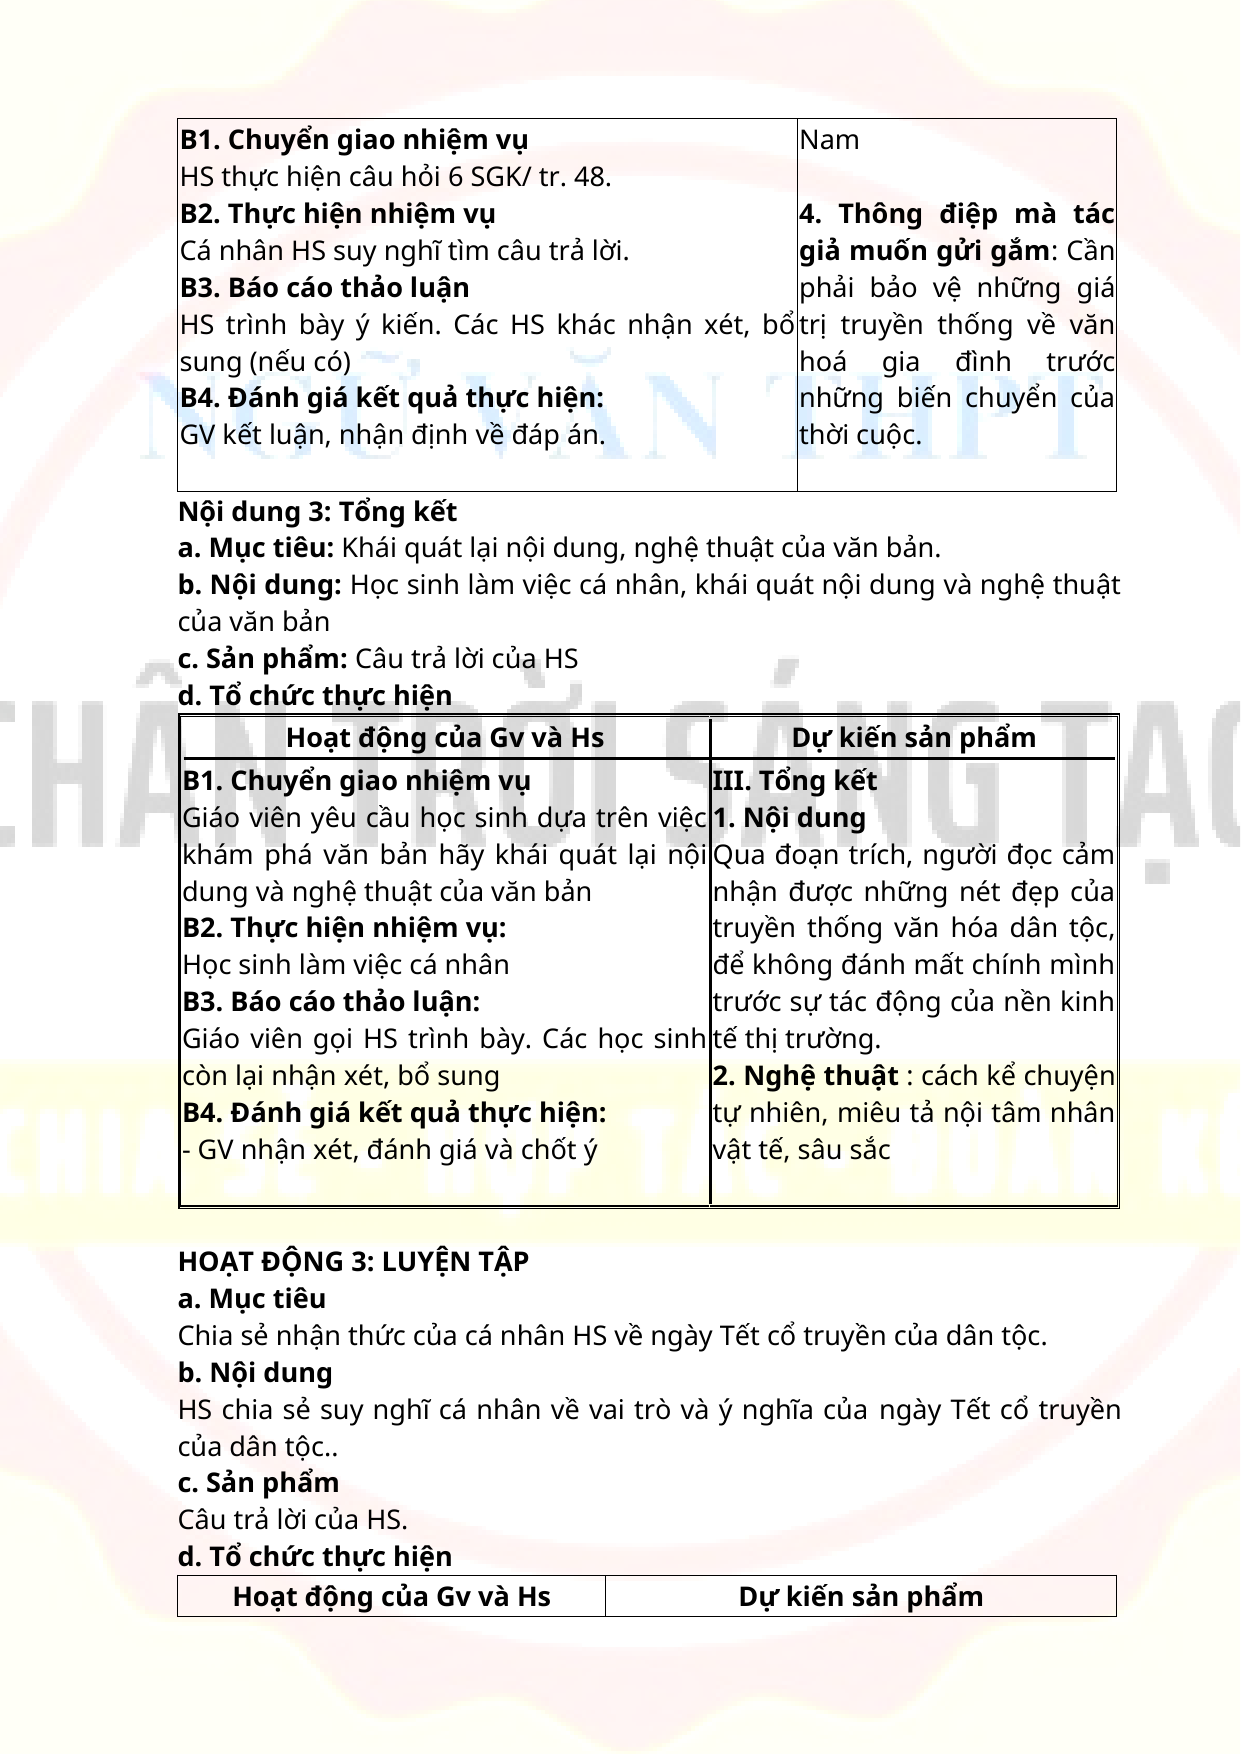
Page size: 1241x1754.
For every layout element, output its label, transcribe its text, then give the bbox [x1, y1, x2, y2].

table_header Hoạt động của Gv và Hs [178, 1576, 605, 1616]
text b. Nội dung: Học sinh làm việc cá nhân, khái quát nội dung và nghệ thuật của văn bản [177, 566, 1122, 639]
table_header Dự kiến sản phẩm [710, 717, 1117, 757]
text d. Tổ chức thực hiện [177, 676, 1122, 713]
text d. Tổ chức thực hiện [177, 1538, 1122, 1574]
text a. Mục tiêu: Khái quát lại nội dung, nghệ thuật của văn bản. [177, 529, 1122, 566]
text c. Sản phẩm: Câu trả lời của HS [177, 639, 1122, 676]
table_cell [798, 119, 1116, 491]
text HS chia sẻ suy nghĩ cá nhân về vai trò và ý nghĩa của ngày Tết cổ truyền của dân tộc.. [177, 1390, 1122, 1464]
table_header Hoạt động của Gv và Hs [181, 715, 710, 757]
text Nội dung 3: Tổng kết [177, 492, 1122, 529]
text a. Mục tiêu [177, 1279, 1122, 1316]
text Câu trả lời của HS. [177, 1501, 1122, 1538]
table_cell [178, 119, 797, 491]
text Chia sẻ nhận thức của cá nhân HS về ngày Tết cổ truyền của dân tộc. [177, 1316, 1122, 1353]
text HOẠT ĐỘNG 3: LUYỆN TẬP [177, 1243, 1122, 1279]
text b. Nội dung [177, 1353, 1122, 1390]
table_cell B1. Chuyển giao nhiệm vụ Giáo viên yêu cầu học sinh dựa trên việc khám phá văn bản hãy khái quát lại nội dung và nghệ thuật của văn bản B2. Thực hiện nhiệm vụ: Học sinh làm việc cá nhân B3. Báo cáo thảo luận: Giáo viên gọi HS trình bày. Các học sinh còn lại nhận xét, bổ sung B4. Đánh giá kết quả thực hiện: - GV nhận xét, đánh giá và chốt ý [181, 757, 710, 1205]
table_header Dự kiến sản phẩm [606, 1576, 1116, 1616]
table_cell III. Tổng kết 1. Nội dung Qua đoạn trích, người đọc cảm nhận được những nét đẹp của truyền thống văn hóa dân tộc, để không đánh mất chính mình trước sự tác động của nền kinh tế thị trường. 2. Nghệ thuật : cách kể chuyện tự nhiên, miêu tả nội tâm nhân vật tế, sâu sắc [710, 757, 1117, 1205]
text c. Sản phẩm [177, 1464, 1122, 1501]
